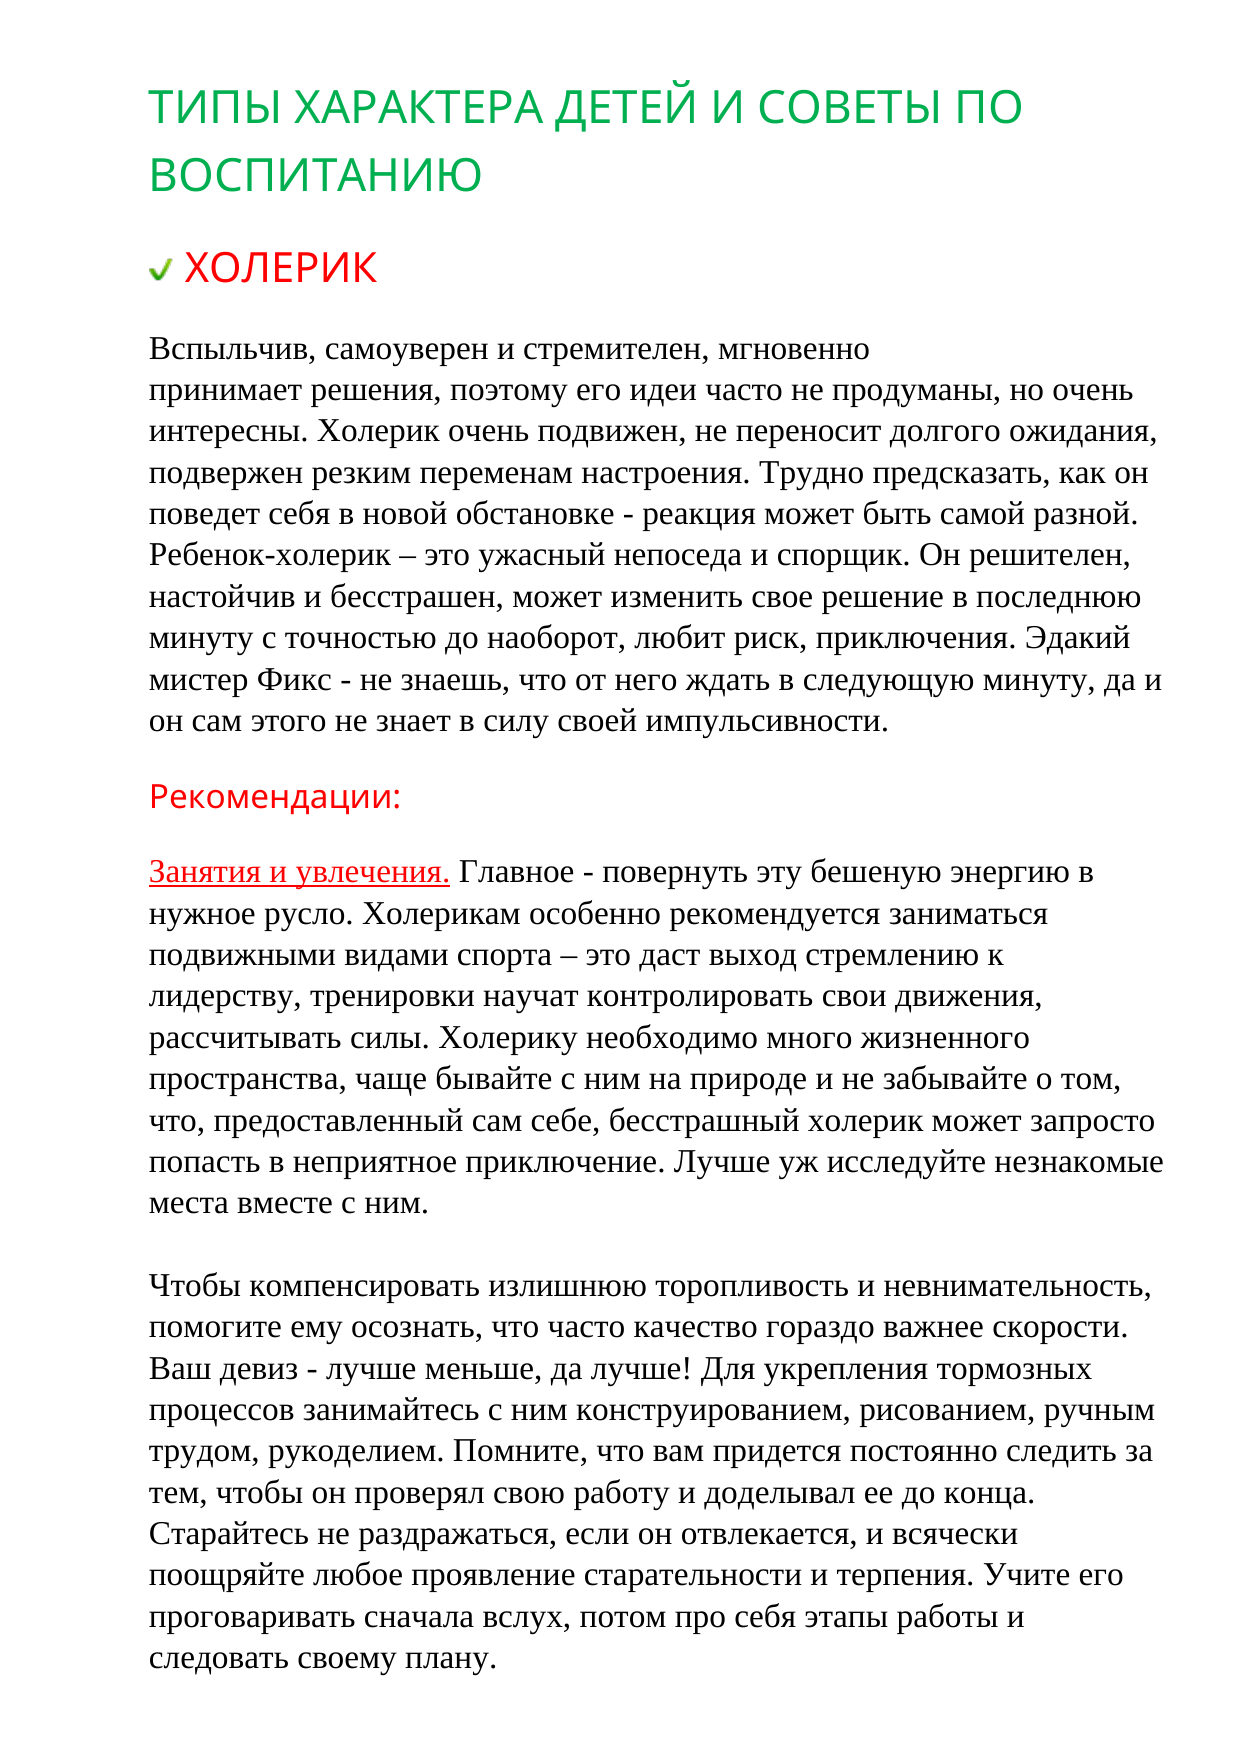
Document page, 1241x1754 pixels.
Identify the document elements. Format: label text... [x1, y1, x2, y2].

picture [148, 257, 174, 282]
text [149, 1179, 1165, 1676]
